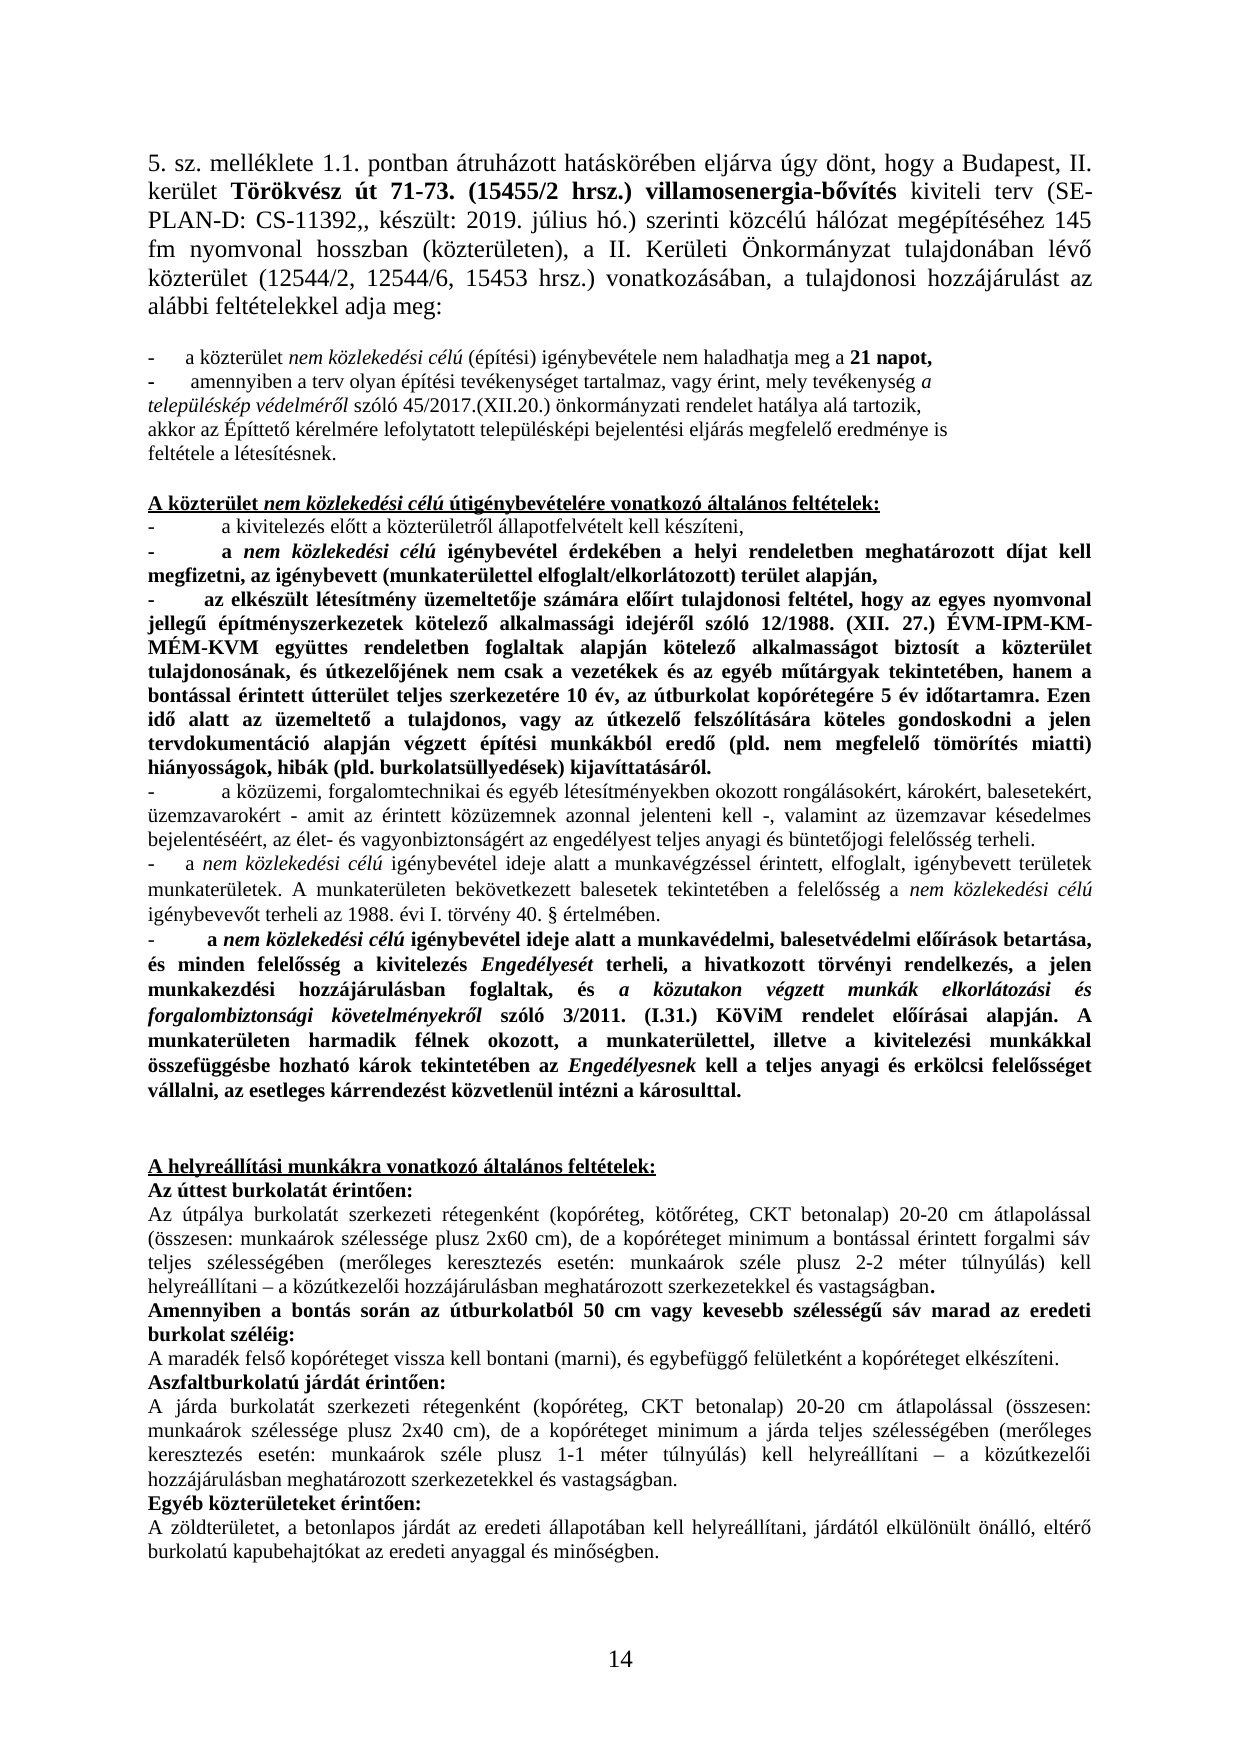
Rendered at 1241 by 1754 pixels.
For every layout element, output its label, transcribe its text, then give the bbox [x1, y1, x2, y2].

text A maradék felső kopóréteget vissza kell bontani (marni), és egybefüggő felületként a kopóréteget elkészíteni. [148, 1346, 1093, 1370]
text Egyéb közterületeket érintően: [148, 1491, 1093, 1514]
list a közterület nem közlekedési célú (építési) igénybevétele nem haladhatja meg a 21 napot, [148, 345, 1093, 369]
text A járda burkolatát szerkezeti rétegenként (kopóréteg, CKT betonalap) 20-20 cm átlapolással (összesen: munkaárok szélessége plusz 2x40 cm), de a kopóréteget minimum a járda teljes szélességében (merőleges keresztezés esetén: munkaárok széle plusz 1-1 méter túlnyúlás) kell helyreállítani – a közútkezelői hozzájárulásban meghatározott szerkezetekkel és vastagságban. [148, 1394, 1093, 1491]
text településkép védelméről szóló 45/2017.(XII.20.) önkormányzati rendelet hatálya alá tartozik, [148, 393, 1093, 417]
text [148, 148, 1093, 320]
list az elkészült létesítmény üzemeltetője számára előírt tulajdonosi feltétel, hogy az egyes nyomvonal jellegű építményszerkezetek kötelező alkalmassági idejéről szóló 12/1988. (XII. 27.) ÉVM-IPM-KM-MÉM-KVM együttes rendeletben foglaltak alapján kötelező alkalmasságot biztosít a közterület tulajdonosának, és útkezelőjének nem csak a vezetékek és az egyéb műtárgyak tekintetében, hanem a bontással érintett útterület teljes szerkezetére 10 év, az útburkolat kopórétegére 5 év időtartamra. Ezen idő alatt az üzemeltető a tulajdonos, vagy az útkezelő felszólítására köteles gondoskodni a jelen tervdokumentáció alapján végzett építési munkákból eredő (pld. nem megfelelő tömörítés miatti) hiányosságok, hibák (pld. burkolatsüllyedések) kijavíttatásáról. [148, 587, 1093, 779]
text A helyreállítási munkákra vonatkozó általános feltételek: [148, 1154, 1093, 1178]
list amennyiben a terv olyan építési tevékenységet tartalmaz, vagy érint, mely tevékenység a [148, 369, 1093, 393]
text Amennyiben a bontás során az útburkolatból 50 cm vagy kevesebb szélességű sáv marad az eredeti burkolat széléig: [148, 1298, 1093, 1346]
text A zöldterületet, a betonlapos járdát az eredeti állapotában kell helyreállítani, járdától elkülönült önálló, eltérő burkolatú kapubehajtókat az eredeti anyaggal és minőségben. [148, 1514, 1093, 1563]
text akkor az Építtető kérelmére lefolytatott településképi bejelentési eljárás megfelelő eredménye is [148, 417, 1093, 441]
text feltétele a létesítésnek. [148, 441, 1093, 465]
list a nem közlekedési célú igénybevétel érdekében a helyi rendeletben meghatározott díjat kell megfizetni, az igénybevett (munkaterülettel elfoglalt/elkorlátozott) terület alapján, [148, 538, 1093, 587]
list a közüzemi, forgalomtechnikai és egyéb létesítményekben okozott rongálásokért, károkért, balesetekért, üzemzavarokért - amit az érintett közüzemnek azonnal jelenteni kell -, valamint az üzemzavar késedelmes bejelentéséért, az élet- és vagyonbiztonságért az engedélyest teljes anyagi és büntetőjogi felelősség terheli. [148, 779, 1093, 851]
text Az útpálya burkolatát szerkezeti rétegenként (kopóréteg, kötőréteg, CKT betonalap) 20-20 cm átlapolással (összesen: munkaárok szélessége plusz 2x60 cm), de a kopóréteget minimum a bontással érintett forgalmi sáv teljes szélességében (merőleges keresztezés esetén: munkaárok széle plusz 2-2 méter túlnyúlás) kell helyreállítani – a közútkezelői hozzájárulásban meghatározott szerkezetekkel és vastagságban. [148, 1202, 1093, 1298]
list a nem közlekedési célú igénybevétel ideje alatt a munkavédelmi, balesetvédelmi előírások betartása, és minden felelősség a kivitelezés Engedélyesét terheli, a hivatkozott törvényi rendelkezés, a jelen munkakezdési hozzájárulásban foglaltak, és a közutakon végzett munkák elkorlátozási és forgalombiztonsági követelményekről szóló 3/2011. (I.31.) KöViM rendelet előírásai alapján. A munkaterületen harmadik félnek okozott, a munkaterülettel, illetve a kivitelezési munkákkal összefüggésbe hozható károk tekintetében az Engedélyesnek kell a teljes anyagi és erkölcsi felelősséget vállalni, az esetleges kárrendezést közvetlenül intézni a károsulttal. [148, 927, 1093, 1102]
text Aszfaltburkolatú járdát érintően: [148, 1370, 1093, 1394]
text Az úttest burkolatát érintően: [148, 1178, 1093, 1202]
list a kivitelezés előtt a közterületről állapotfelvételt kell készíteni, [148, 514, 1093, 538]
list a nem közlekedési célú igénybevétel ideje alatt a munkavégzéssel érintett, elfoglalt, igénybevett területek munkaterületek. A munkaterületen bekövetkezett balesetek tekintetében a felelősség a nem közlekedési célú igénybevevőt terheli az 1988. évi I. törvény 40. § értelmében. [148, 851, 1093, 926]
text A közterület nem közlekedési célú útigénybevételére vonatkozó általános feltételek: [148, 490, 1093, 514]
